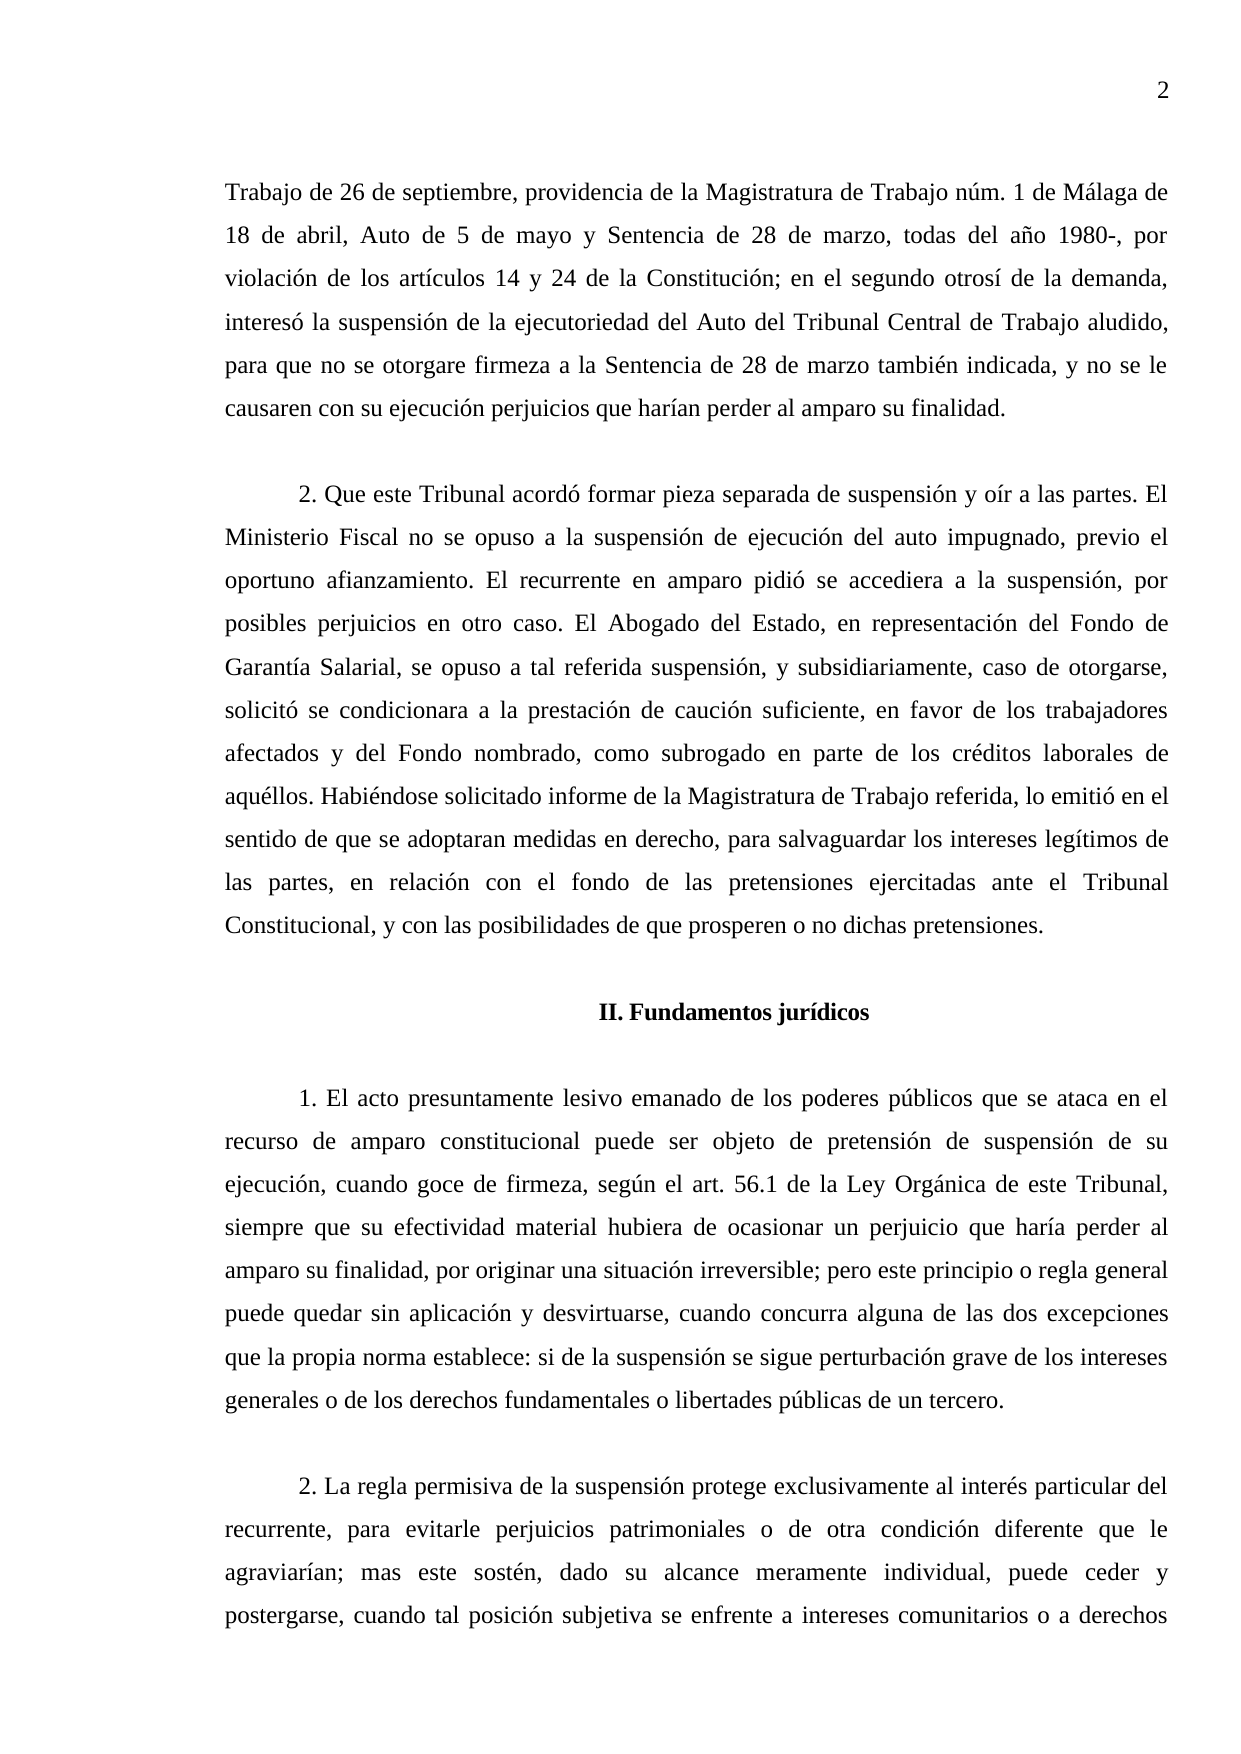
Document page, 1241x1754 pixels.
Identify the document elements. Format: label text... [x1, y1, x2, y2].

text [224, 177, 1169, 422]
subtitle II. Fundamentos jurídicos [224, 997, 1169, 1025]
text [224, 1471, 1169, 1629]
text 2. Que este Tribunal acordó formar pieza separada de suspensión y oír a las partes. El Ministerio Fiscal no se opuso a la suspensión de ejecución del auto impugnado, previo el oportuno afianzamiento. El recurrente en amparo pidió se accediera a la suspensión, por posibles perjuicios en otro caso. El Abogado del Estado, en representación del Fondo de Garantía Salarial, se opuso a tal referida suspensión, y subsidiariamente, caso de otorgarse, solicitó se condicionara a la prestación de caución suficiente, en favor de los trabajadores afectados y del Fondo nombrado, como subrogado en parte de los créditos laborales de aquéllos. Habiéndose solicitado informe de la Magistratura de Trabajo referida, lo emitió en el sentido de que se adoptaran medidas en derecho, para salvaguardar los intereses legítimos de las partes, en relación con el fondo de las pretensiones ejercitadas ante el Tribunal Constitucional, y con las posibilidades de que prosperen o no dichas pretensiones. [224, 479, 1169, 939]
text 1. El acto presuntamente lesivo emanado de los poderes públicos que se ataca en el recurso de amparo constitucional puede ser objeto de pretensión de suspensión de su ejecución, cuando goce de firmeza, según el art. 56.1 de la Ley Orgánica de este Tribunal, siempre que su efectividad material hubiera de ocasionar un perjuicio que haría perder al amparo su finalidad, por originar una situación irreversible; pero este principio o regla general puede quedar sin aplicación y desvirtuarse, cuando concurra alguna de las dos excepciones que la propia norma establece: si de la suspensión se sigue perturbación grave de los intereses generales o de los derechos fundamentales o libertades públicas de un tercero. [224, 1083, 1169, 1413]
